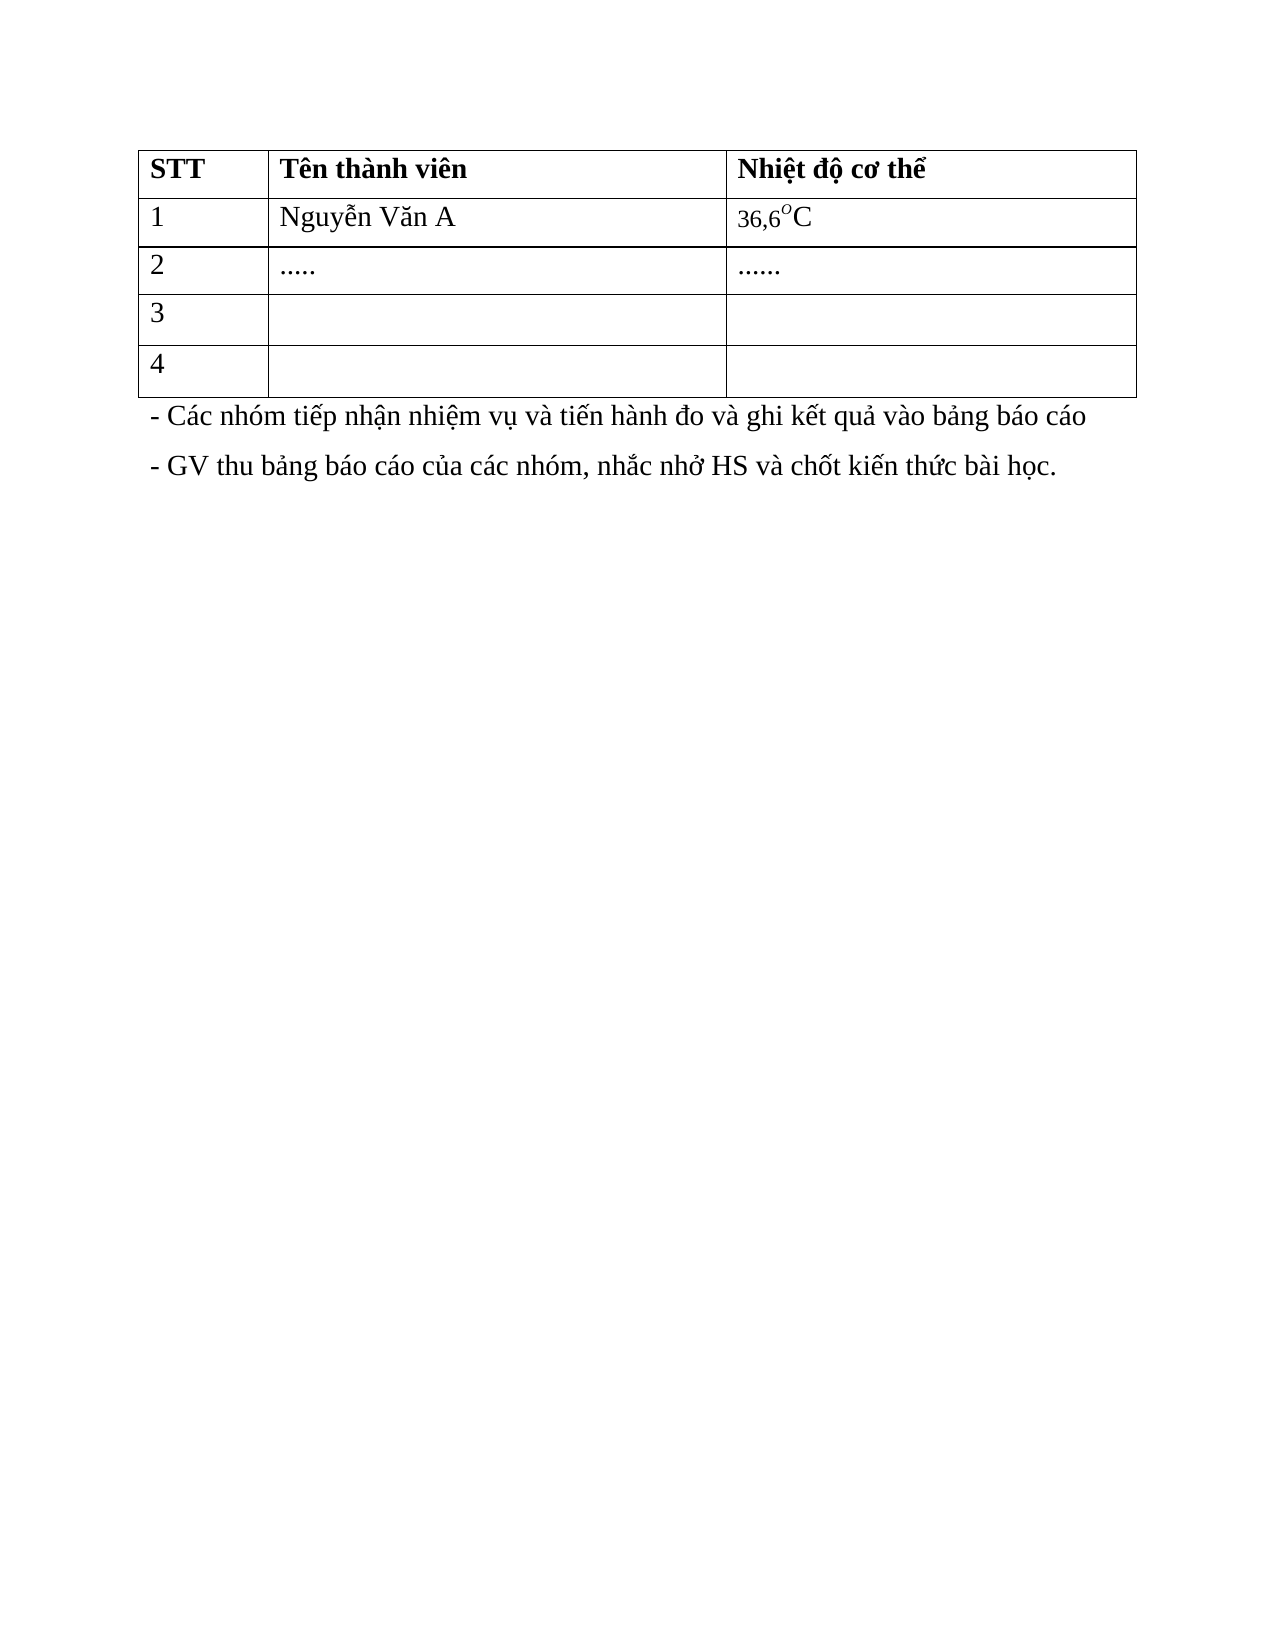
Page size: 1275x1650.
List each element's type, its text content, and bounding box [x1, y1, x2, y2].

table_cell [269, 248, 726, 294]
text - Các nhóm tiếp nhận nhiệm vụ và tiến hành đo và ghi kết quả vào bảng báo cáo [150, 398, 1125, 431]
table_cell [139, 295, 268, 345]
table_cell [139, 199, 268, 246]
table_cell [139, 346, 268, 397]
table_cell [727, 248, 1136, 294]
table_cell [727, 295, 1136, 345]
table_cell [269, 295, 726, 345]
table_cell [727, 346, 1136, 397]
text - GV thu bảng báo cáo của các nhóm, nhắc nhở HS và chốt kiến thức bài học. [150, 448, 1125, 482]
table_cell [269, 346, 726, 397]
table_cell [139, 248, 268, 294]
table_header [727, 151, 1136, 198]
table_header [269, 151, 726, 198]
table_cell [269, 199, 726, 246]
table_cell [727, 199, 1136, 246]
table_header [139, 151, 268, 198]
